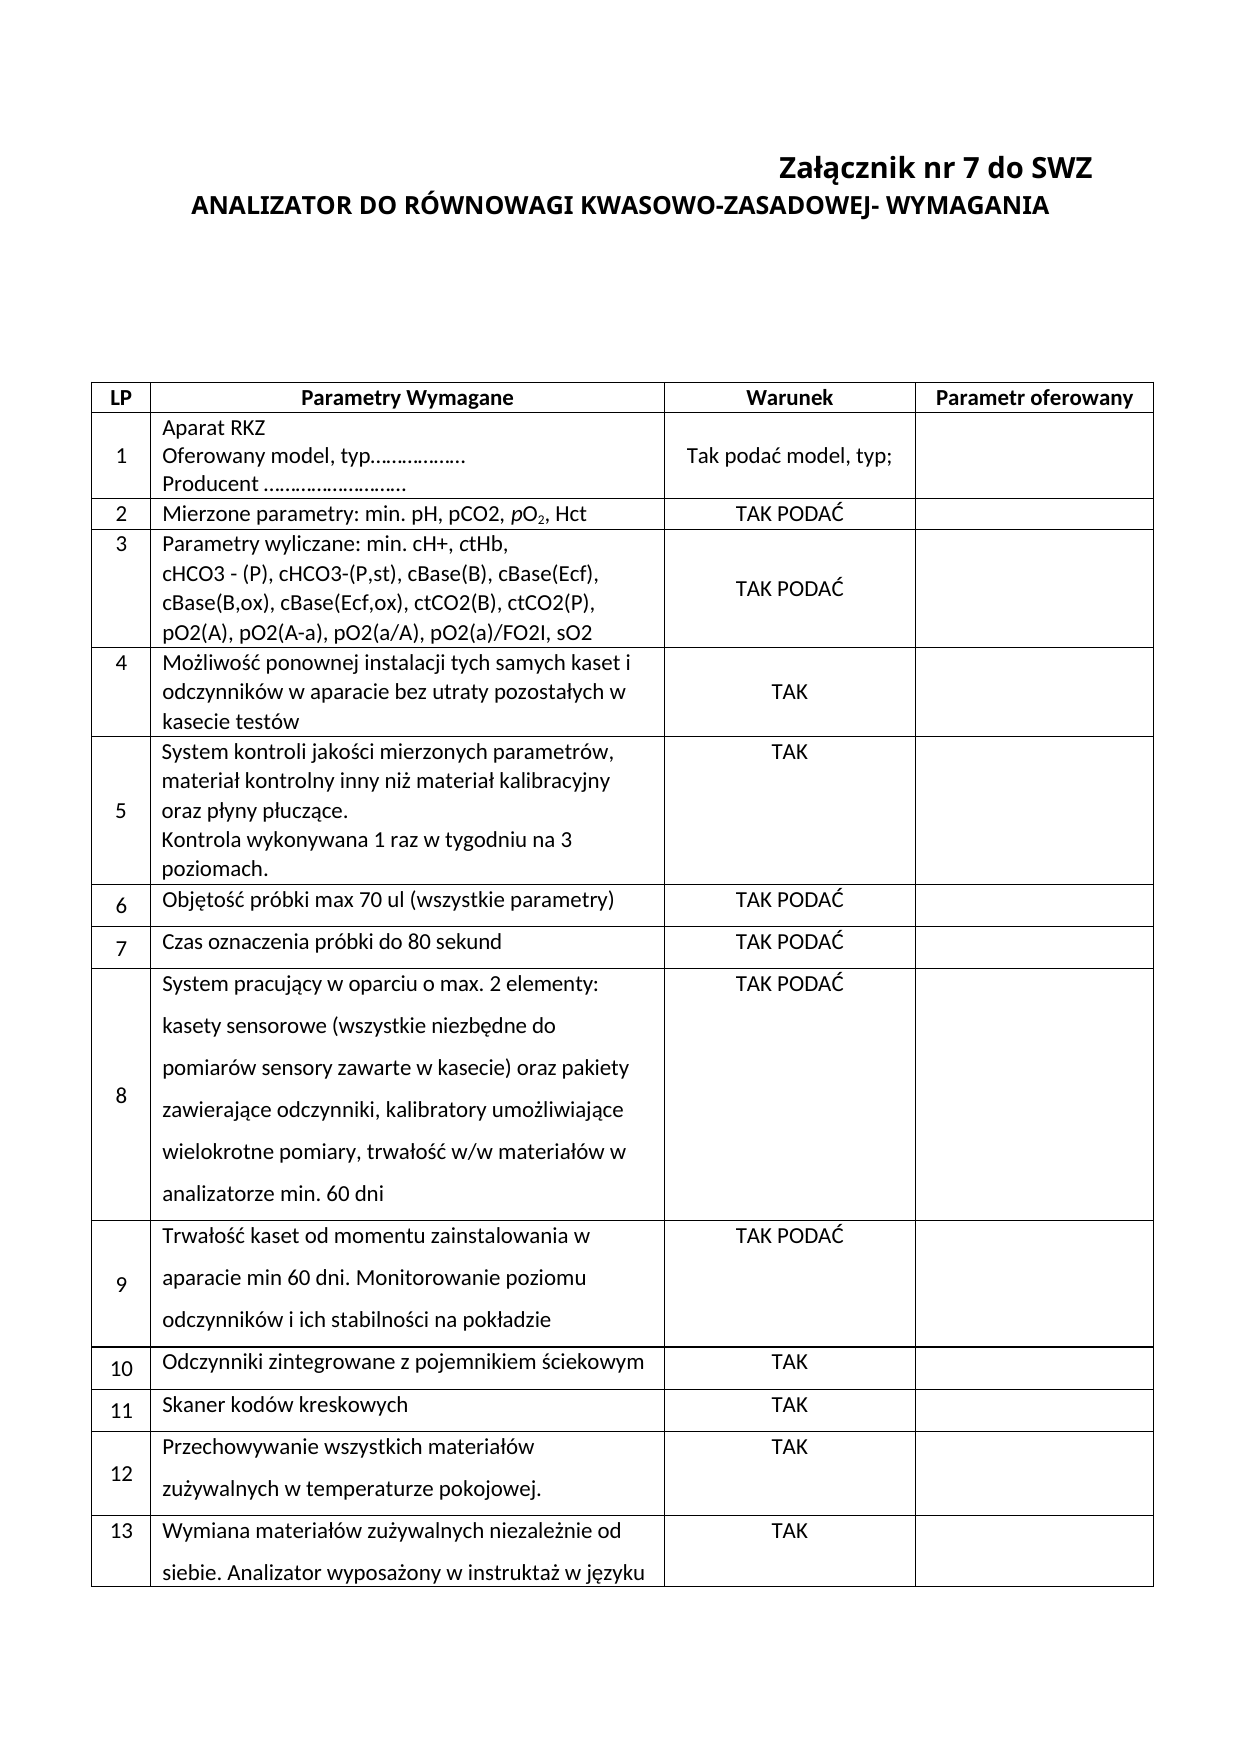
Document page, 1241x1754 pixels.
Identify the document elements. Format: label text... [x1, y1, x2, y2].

table_cell TAK PODAĆ [665, 885, 915, 926]
table_cell TAK [665, 648, 915, 736]
table_cell [916, 1516, 1153, 1586]
table_cell [916, 969, 1153, 1220]
table_cell 12 [92, 1432, 150, 1515]
table_cell [916, 1221, 1153, 1346]
table_cell Objętość próbki max 70 ul (wszystkie parametry) [151, 885, 664, 926]
table_header Warunek [665, 383, 915, 412]
table_cell [916, 413, 1153, 498]
table_cell TAK PODAĆ [665, 927, 915, 968]
table_cell TAK PODAĆ [665, 969, 915, 1220]
table_cell 6 [92, 885, 150, 926]
table_cell Czas oznaczenia próbki do 80 sekund [151, 927, 664, 968]
table_cell TAK PODAĆ [665, 530, 915, 647]
table_cell [916, 1348, 1153, 1389]
table_cell [916, 648, 1153, 736]
text ANALIZATOR DO RÓWNOWAGI KWASOWO-ZASADOWEJ- WYMAGANIA [148, 187, 1093, 221]
table_cell 8 [92, 969, 150, 1220]
table_cell Odczynniki zintegrowane z pojemnikiem ściekowym [151, 1348, 664, 1389]
table_cell 13 [92, 1516, 150, 1586]
table_cell TAK [665, 1432, 915, 1515]
table_header Parametry Wymagane [151, 383, 664, 412]
table_cell 1 [92, 413, 150, 498]
table_cell 10 [92, 1348, 150, 1389]
table_cell Parametry wyliczane: min. cH+, ctHb, cHCO3 - (P), cHCO3-(P,st), cBase(B), cBase(Ecf), cBase(B,ox), cBase(Ecf,ox), ctCO2(B), ctCO2(P), pO2(A), pO2(A-a), pO2(a/A), pO2(a)/FO2I, sO2 [151, 530, 664, 647]
table_cell Skaner kodów kreskowych [151, 1390, 664, 1431]
table_cell 7 [92, 927, 150, 968]
table_cell [916, 530, 1153, 647]
table_header LP [92, 383, 150, 412]
table_cell TAK PODAĆ [665, 1221, 915, 1346]
table_cell 11 [92, 1390, 150, 1431]
table_cell Trwałość kaset od momentu zainstalowania w aparacie min 60 dni. Monitorowanie poziomu odczynników i ich stabilności na pokładzie [151, 1221, 664, 1346]
table_cell 5 [92, 737, 150, 884]
table_cell TAK [665, 1516, 915, 1586]
table_cell 4 [92, 648, 150, 736]
table_cell Aparat RKZ Oferowany model, typ……………… Producent ……………………… [151, 413, 664, 498]
table_cell System kontroli jakości mierzonych parametrów, materiał kontrolny inny niż materiał kalibracyjny oraz płyny płuczące. Kontrola wykonywana 1 raz w tygodniu na 3 poziomach. [151, 737, 664, 884]
table_cell TAK [665, 1390, 915, 1431]
table_cell [916, 499, 1153, 528]
table_cell [916, 737, 1153, 884]
table_cell Mierzone parametry: min. pH, pCO2, pO2, Hct [151, 499, 664, 528]
table_cell TAK PODAĆ [665, 499, 915, 528]
table_cell [916, 885, 1153, 926]
table_cell [916, 1390, 1153, 1431]
table_cell Możliwość ponownej instalacji tych samych kaset i odczynników w aparacie bez utraty pozostałych w kasecie testów [151, 648, 664, 736]
table_cell 9 [92, 1221, 150, 1346]
table_cell System pracujący w oparciu o max. 2 elementy: kasety sensorowe (wszystkie niezbędne do pomiarów sensory zawarte w kasecie) oraz pakiety zawierające odczynniki, kalibratory umożliwiające wielokrotne pomiary, trwałość w/w materiałów w analizatorze min. 60 dni [151, 969, 664, 1220]
table_cell TAK [665, 737, 915, 884]
table_cell [916, 1432, 1153, 1515]
table_cell 2 [92, 499, 150, 528]
table_cell Tak podać model, typ; [665, 413, 915, 498]
table_header Parametr oferowany [916, 383, 1153, 412]
table_cell Przechowywanie wszystkich materiałów zużywalnych w temperaturze pokojowej. [151, 1432, 664, 1515]
table_cell TAK [665, 1348, 915, 1389]
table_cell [151, 1516, 664, 1586]
text Załącznik nr 7 do SWZ [148, 148, 1093, 187]
table_cell 3 [92, 530, 150, 647]
table_cell [916, 927, 1153, 968]
